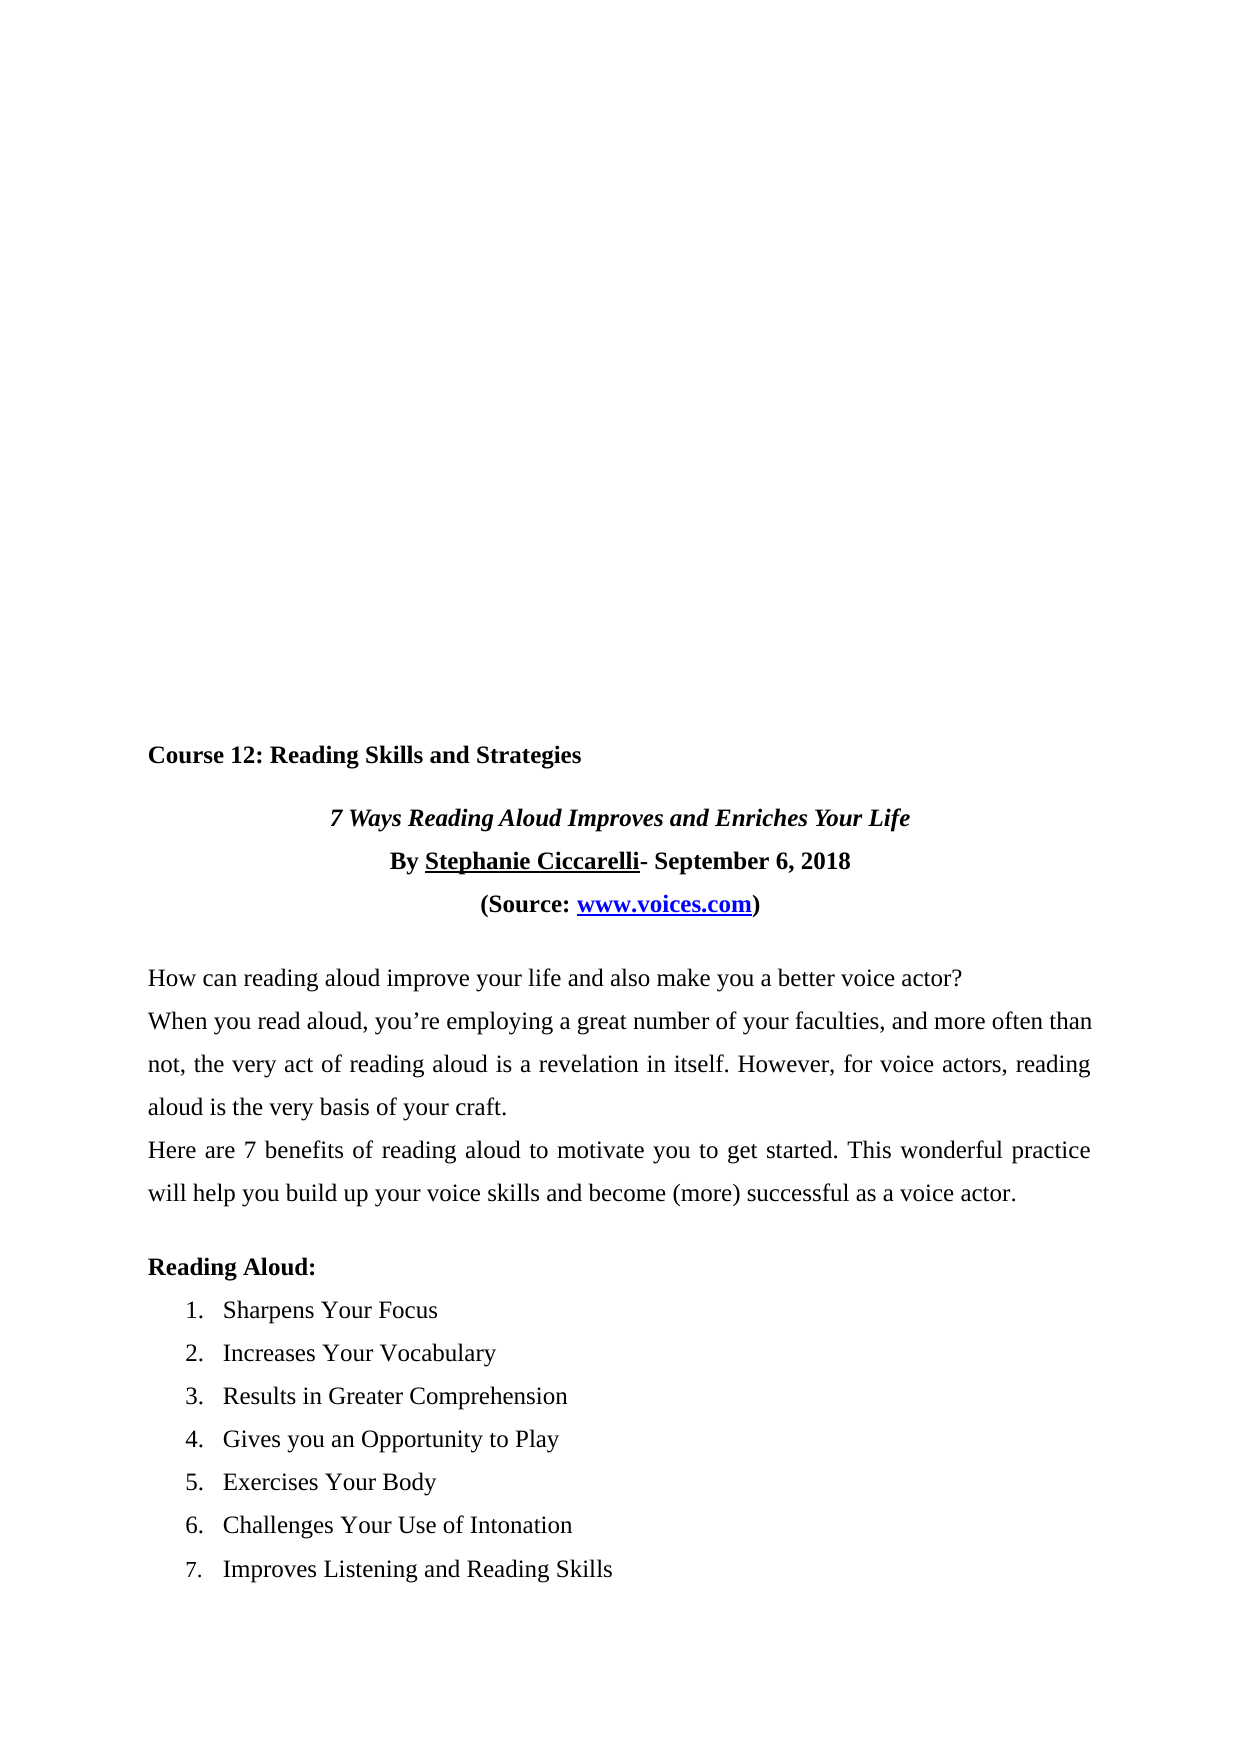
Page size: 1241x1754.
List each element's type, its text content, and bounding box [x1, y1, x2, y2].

text 7 Ways Reading Aloud Improves and Enriches Your Life [148, 803, 1093, 832]
list Improves Listening and Reading Skills [185, 1554, 1093, 1582]
text When you read aloud, you’re employing a great number of your faculties, and more often than not, the very act of reading aloud is a revelation in itself. However, for voice actors, reading aloud is the very basis of your craft. [148, 1006, 1093, 1121]
text How can reading aloud improve your life and also make you a better voice actor? [148, 963, 1093, 992]
list Exercises Your Body [185, 1467, 1093, 1496]
subtitle Reading Aloud: [148, 1252, 1093, 1281]
list Sharpens Your Focus [185, 1295, 1093, 1324]
text Course 12: Reading Skills and Strategies [148, 740, 1093, 769]
text (Source: www.voices.com) [148, 889, 1093, 918]
text Here are 7 benefits of reading aloud to motivate you to get started. This wonderful practice will help you build up your voice skills and become (more) successful as a voice actor. [148, 1135, 1093, 1207]
list Gives you an Opportunity to Play [185, 1424, 1093, 1453]
list Results in Greater Comprehension [185, 1381, 1093, 1410]
list Challenges Your Use of Intonation [185, 1511, 1093, 1539]
text By Stephanie Ciccarelli- September 6, 2018 [148, 846, 1093, 875]
list Increases Your Vocabulary [185, 1338, 1093, 1367]
